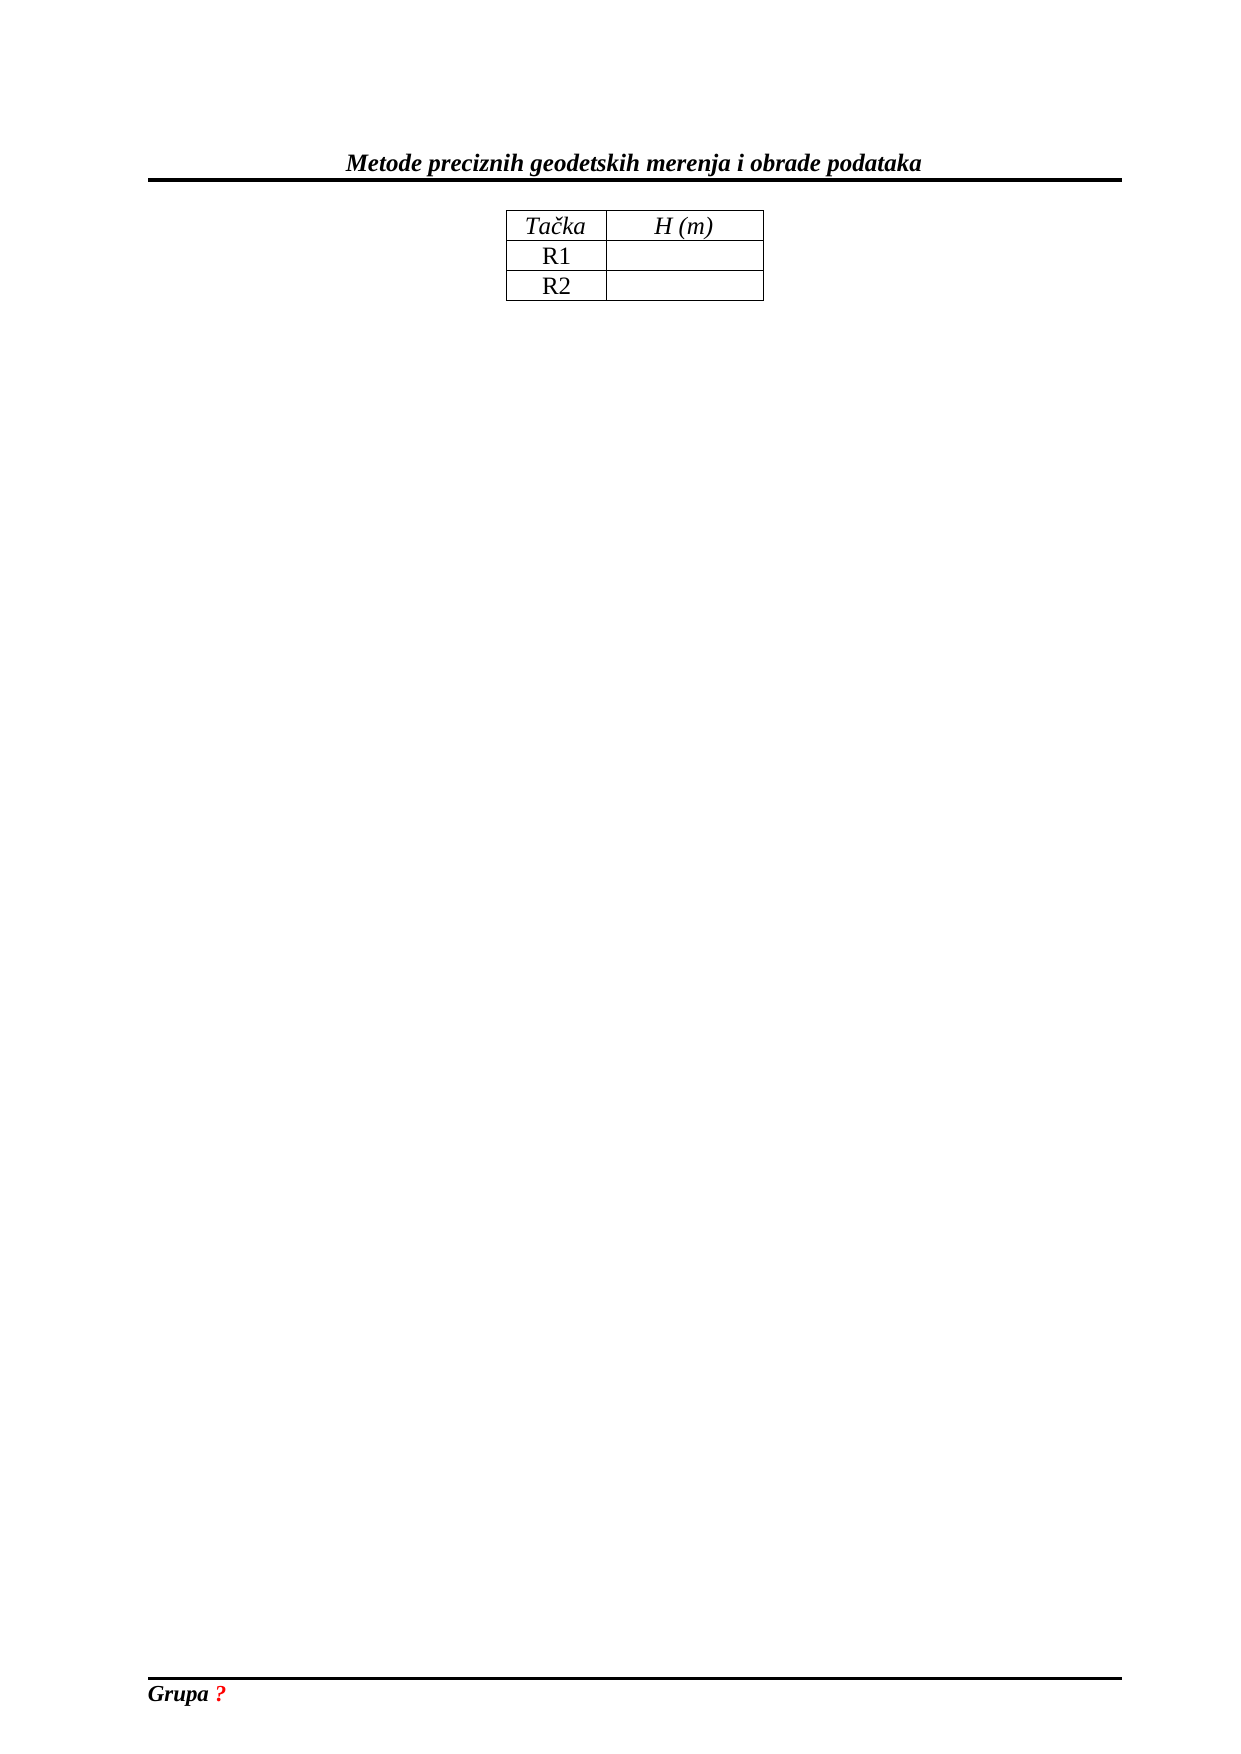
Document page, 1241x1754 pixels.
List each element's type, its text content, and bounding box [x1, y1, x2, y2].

table_header Tačka [507, 211, 606, 240]
table_header H (m) [607, 211, 763, 240]
table_cell [607, 271, 763, 300]
table_cell [607, 241, 763, 270]
table_cell R2 [507, 271, 606, 300]
table_cell R1 [507, 241, 606, 270]
